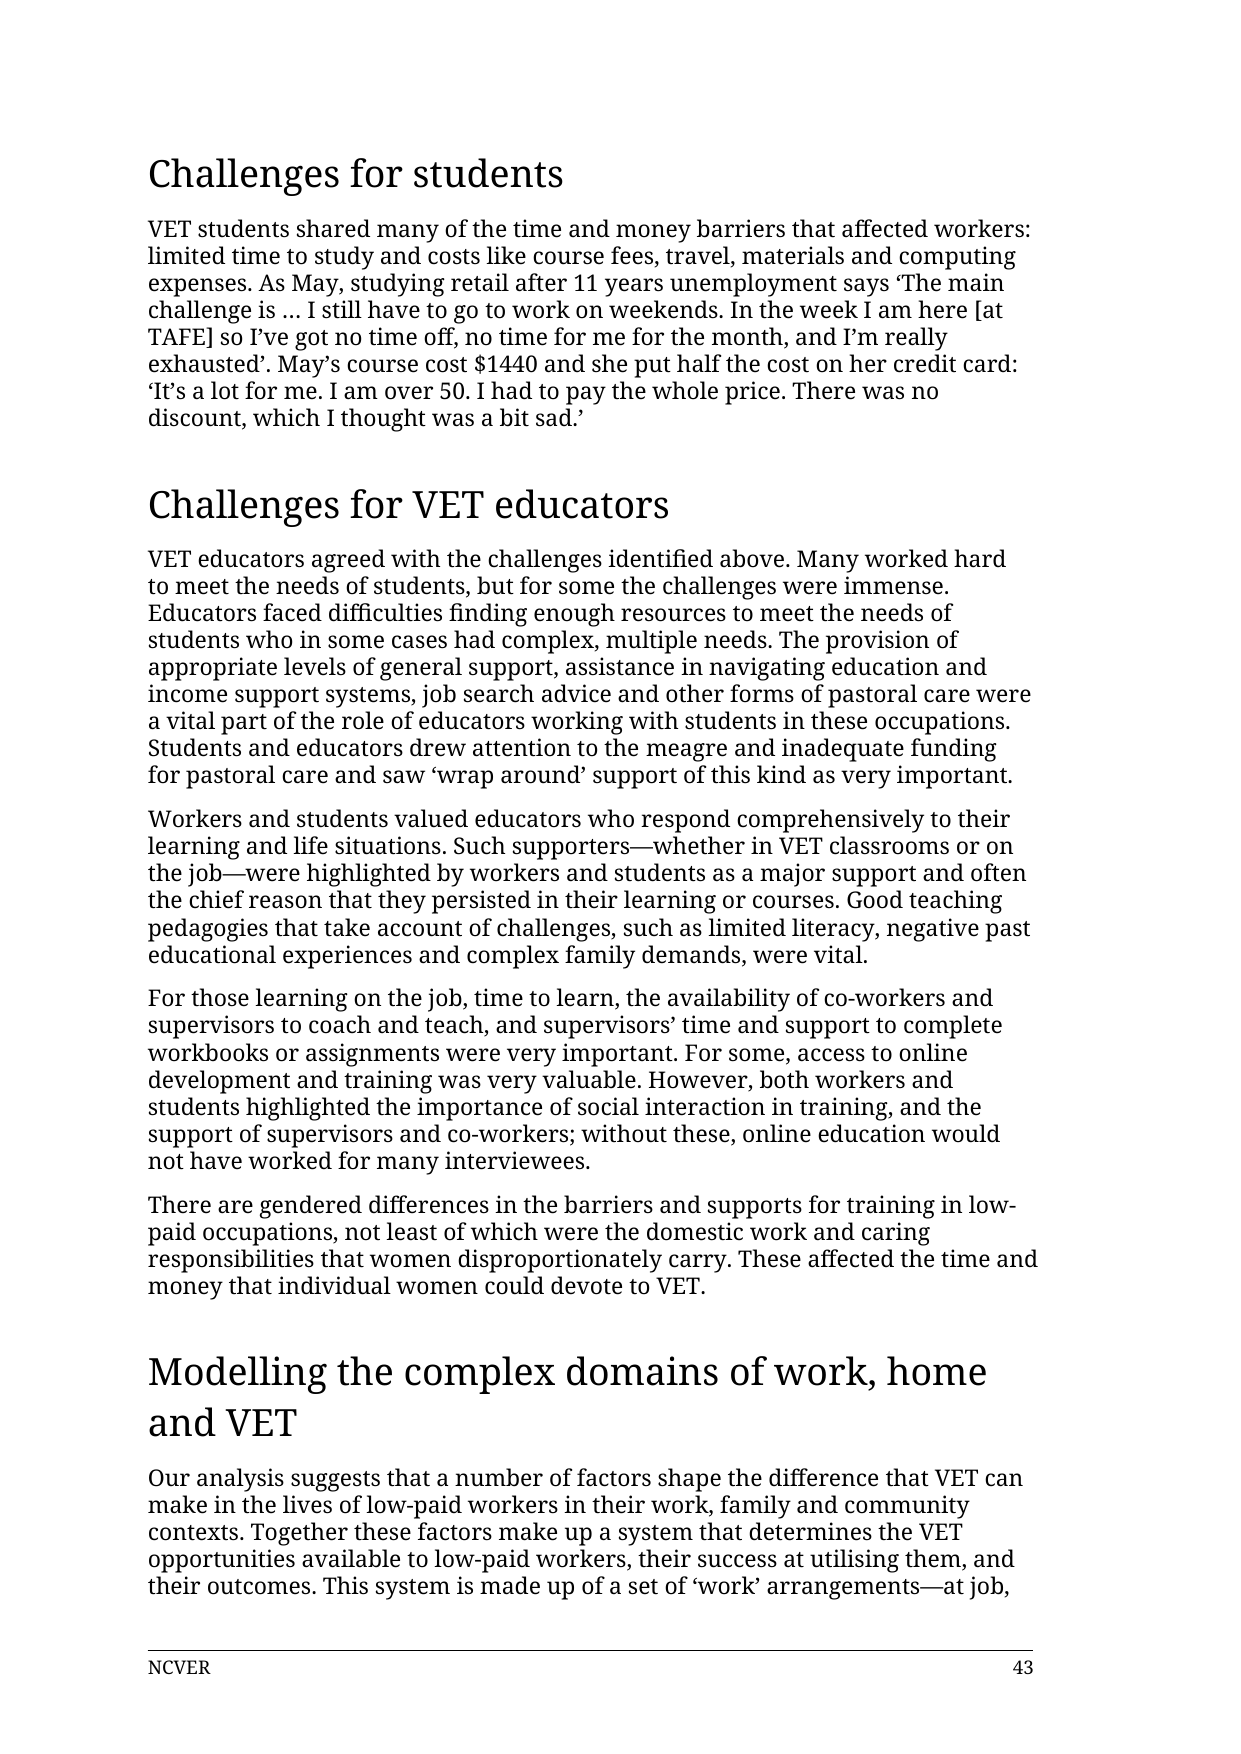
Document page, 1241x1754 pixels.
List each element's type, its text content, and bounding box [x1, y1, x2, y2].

text VET students shared many of the time and money barriers that affected workers: limited time to study and costs like course fees, travel, materials and computing expenses. As May, studying retail after 11 years unemployment says ‘The main challenge is … I still have to go to work on weekends. In the week I am here [at TAFE] so I’ve got no time off, no time for me for the month, and I’m really exhausted’. May’s course cost $1440 and she put half the cost on her credit card: ‘It’s a lot for me. I am over 50. I had to pay the whole price. There was no discount, which I thought was a bit sad.’ [148, 215, 1033, 432]
text For those learning on the job, time to learn, the availability of co-workers and supervisors to coach and teach, and supervisors’ time and support to complete workbooks or assignments were very important. For some, access to online development and training was very valuable. However, both workers and students highlighted the importance of social interaction in training, and the support of supervisors and co-workers; without these, online education would not have worked for many interviewees. [148, 985, 1033, 1175]
subtitle Challenges for students [148, 148, 1033, 199]
text Workers and students valued educators who respond comprehensively to their learning and life situations. Such supporters—whether in VET classrooms or on the job—were highlighted by workers and students as a major support and often the chief reason that they persisted in their learning or courses. Good teaching pedagogies that take account of challenges, such as limited literacy, negative past educational experiences and complex family demands, were vital. [148, 806, 1033, 968]
text There are gendered differences in the barriers and supports for training in low-paid occupations, not least of which were the domestic work and caring responsibilities that women disproportionately carry. These affected the time and money that individual women could devote to VET. [148, 1191, 1049, 1300]
text VET educators agreed with the challenges identified above. Many worked hard to meet the needs of students, but for some the challenges were immense. Educators faced difficulties finding enough resources to meet the needs of students who in some cases had complex, multiple needs. The provision of appropriate levels of general support, assistance in navigating education and income support systems, job search advice and other forms of pastoral care were a vital part of the role of educators working with students in these occupations. Students and educators drew attention to the meagre and inadequate funding for pastoral care and saw ‘wrap around’ support of this kind as very important. [148, 546, 1033, 789]
subtitle Modelling the complex domains of work, home and VET [148, 1346, 1033, 1448]
subtitle Challenges for VET educators [148, 478, 1033, 529]
